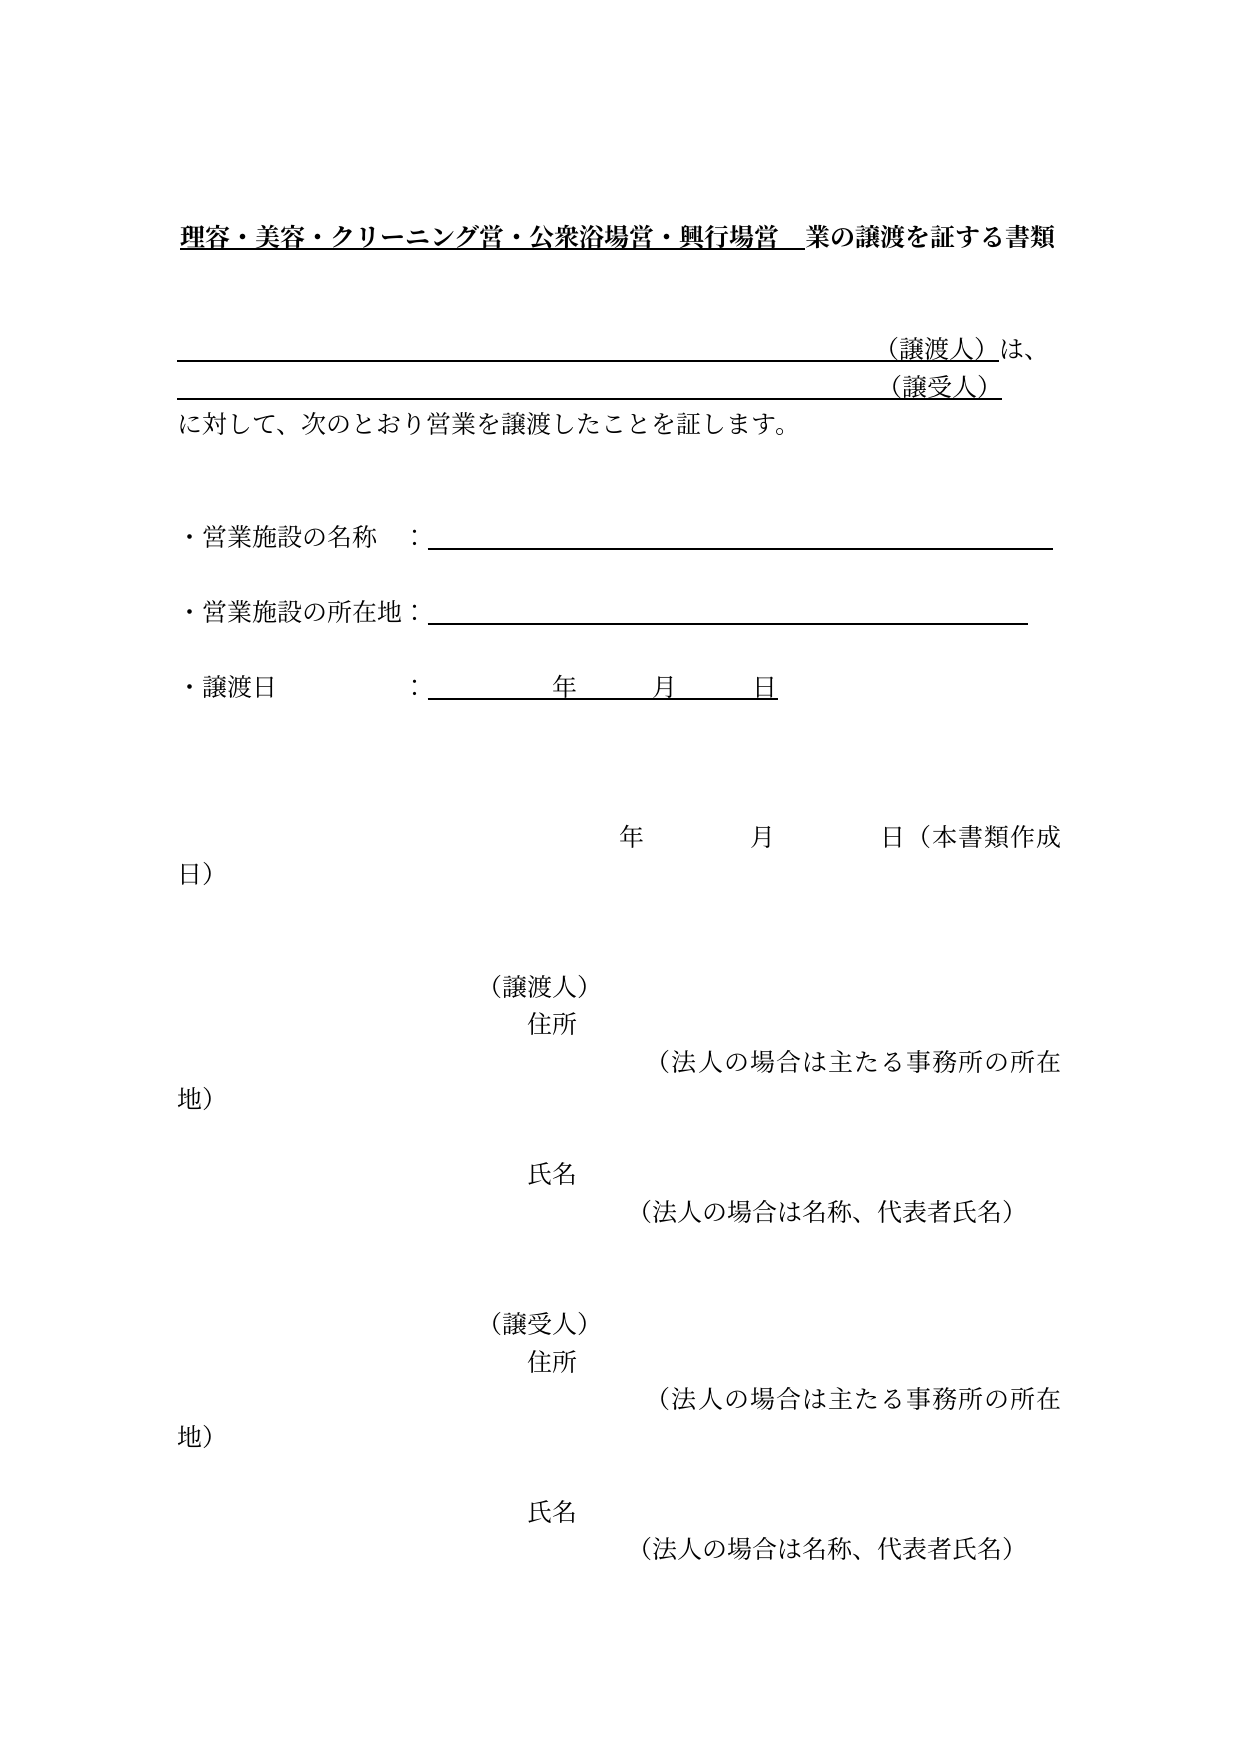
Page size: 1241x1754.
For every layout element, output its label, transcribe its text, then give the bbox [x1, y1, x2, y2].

text （譲渡人）は、 [177, 329, 1063, 367]
text 理容・美容・クリーニング営・公衆浴場営・興行場営 業の譲渡を証する書類 [177, 217, 1063, 254]
text （譲受人） [177, 1304, 1063, 1342]
text に対して、次のとおり営業を譲渡したことを証します。 [177, 404, 1063, 442]
text （法人の場合は名称、代表者氏名） [177, 1192, 1063, 1229]
text 住所 [177, 1004, 1063, 1042]
text 氏名 [177, 1492, 1063, 1529]
text ・営業施設の所在地： [177, 592, 1063, 629]
text ・譲渡日 ： 年 月 日 [177, 667, 1063, 704]
text （譲受人） [177, 367, 1063, 404]
text 住所 [177, 1342, 1063, 1379]
text 年 月 日（本書類作成日） [177, 817, 1063, 892]
text （法人の場合は名称、代表者氏名） [177, 1529, 1063, 1567]
text （法人の場合は主たる事務所の所在地） [177, 1379, 1063, 1454]
text ・営業施設の名称 ： [177, 517, 1063, 554]
text （法人の場合は主たる事務所の所在地） [177, 1042, 1063, 1117]
text 氏名 [177, 1154, 1063, 1192]
text （譲渡人） [177, 967, 1063, 1004]
